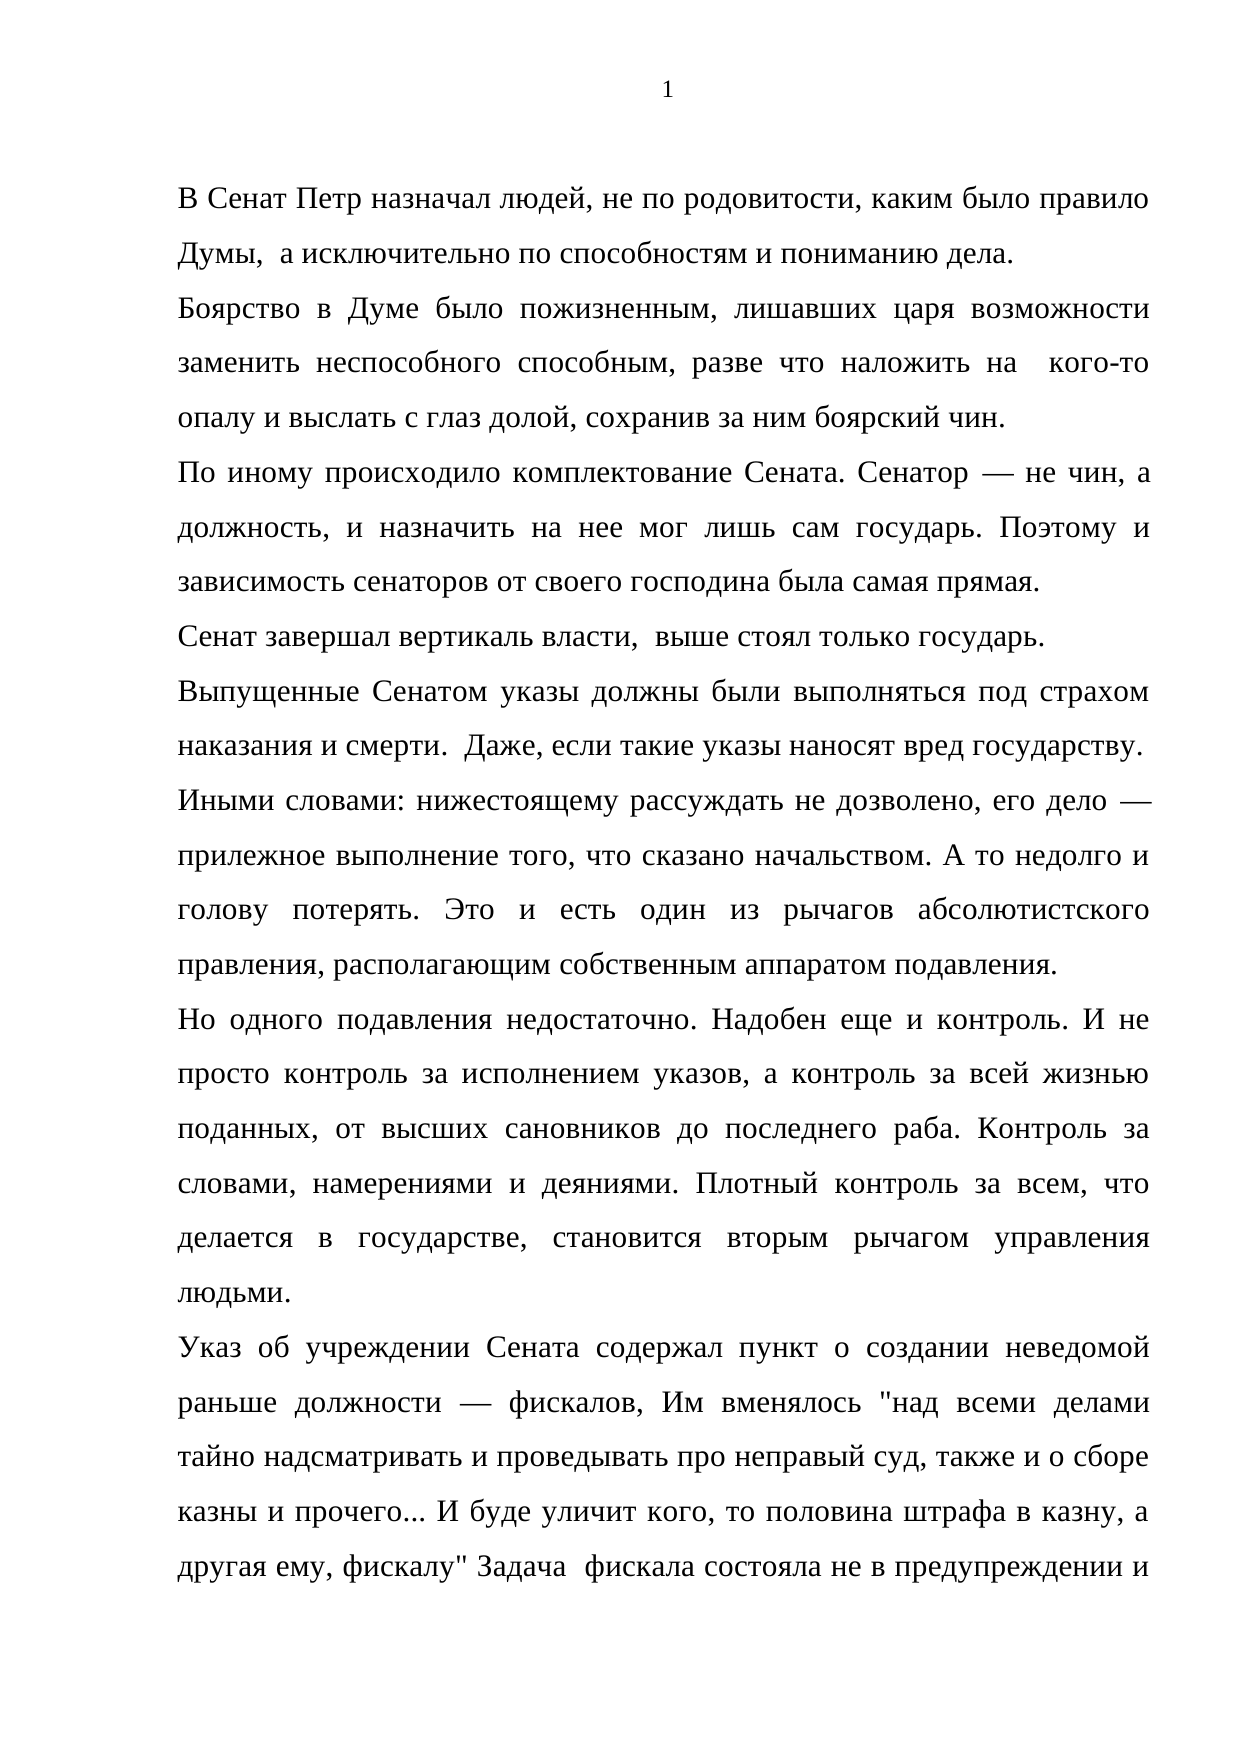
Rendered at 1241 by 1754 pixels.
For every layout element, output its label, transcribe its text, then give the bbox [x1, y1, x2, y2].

text По иному происходило комплектование Сената. Сенатор не чин, а должность, и назначить на нее мог лишь сам государь. Поэтому и зависимость сенаторов от своего господина была самая прямая. [177, 453, 1152, 599]
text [177, 1328, 1152, 1583]
text Иными словами: нижестоящему рассуждать не дозволено, его дело прилежное выполнение того, что сказано начальством. А то недолго и голову потерять. Это и есть один из рычагов абсолютистского правления, располагающим собственным аппаратом подавления. [177, 781, 1152, 981]
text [177, 132, 1152, 271]
text Сенат завершал вертикаль власти, выше стоял только государь. [177, 617, 1152, 653]
text Боярство в Думе было пожизненным, лишавших царя возможности заменить неспособного способным, разве что наложить на кого-то опалу и выслать с глаз долой, сохранив за ним боярский чин. [177, 289, 1152, 434]
text Выпущенные Сенатом указы должны были выполняться под страхом наказания и смерти. Даже, если такие указы наносят вред государству. [177, 672, 1152, 763]
text Но одного подавления недостаточно. Надобен еще и контроль. И не просто контроль за исполнением указов, а контроль за всей жизнью поданных, от высших сановников до последнего раба. Контроль за словами, намерениями и деяниями. Плотный контроль за всем, что делается в государстве, становится вторым рычагом управления людьми. [177, 1000, 1152, 1309]
